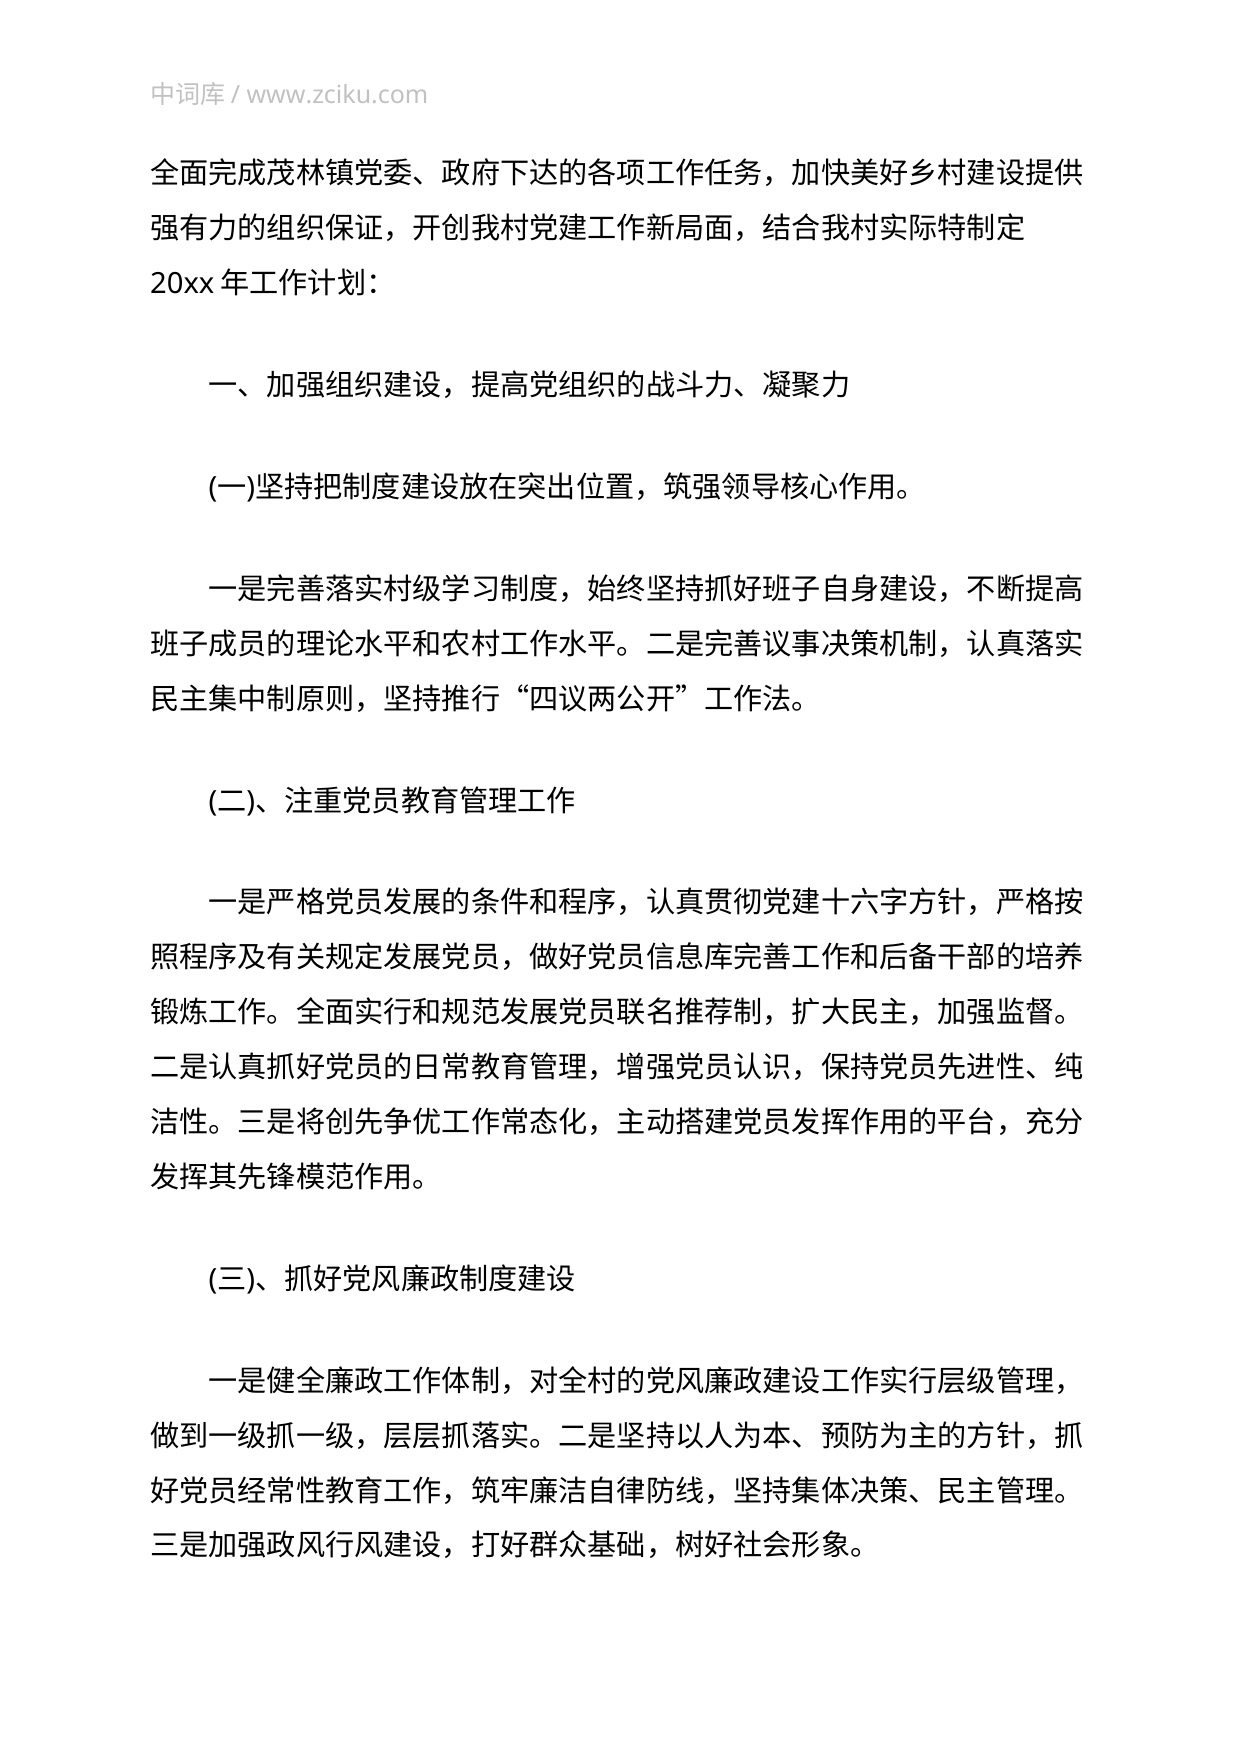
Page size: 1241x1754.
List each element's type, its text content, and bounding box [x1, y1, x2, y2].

text 一、加强组织建设，提高党组织的战斗力、凝聚力 [150, 362, 1090, 404]
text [150, 150, 1090, 302]
text 一是严格党员发展的条件和程序，认真贯彻党建十六字方针，严格按照程序及有关规定发展党员，做好党员信息库完善工作和后备干部的培养锻炼工作。全面实行和规范发展党员联名推荐制，扩大民主，加强监督。二是认真抓好党员的日常教育管理，增强党员认识，保持党员先进性、纯洁性。三是将创先争优工作常态化，主动搭建党员发挥作用的平台，充分发挥其先锋模范作用。 [150, 879, 1090, 1196]
text (三)、抓好党风廉政制度建设 [150, 1255, 1090, 1298]
text (二)、注重党员教育管理工作 [150, 777, 1090, 819]
text (一)坚持把制度建设放在突出位置，筑强领导核心作用。 [150, 463, 1090, 506]
text 一是健全廉政工作体制，对全村的党风廉政建设工作实行层级管理，做到一级抓一级，层层抓落实。二是坚持以人为本、预防为主的方针，抓好党员经常性教育工作，筑牢廉洁自律防线，坚持集体决策、民主管理。三是加强政风行风建设，打好群众基础，树好社会形象。 [150, 1357, 1090, 1564]
text 一是完善落实村级学习制度，始终坚持抓好班子自身建设，不断提高班子成员的理论水平和农村工作水平。二是完善议事决策机制，认真落实民主集中制原则，坚持推行“四议两公开”工作法。 [150, 566, 1090, 718]
